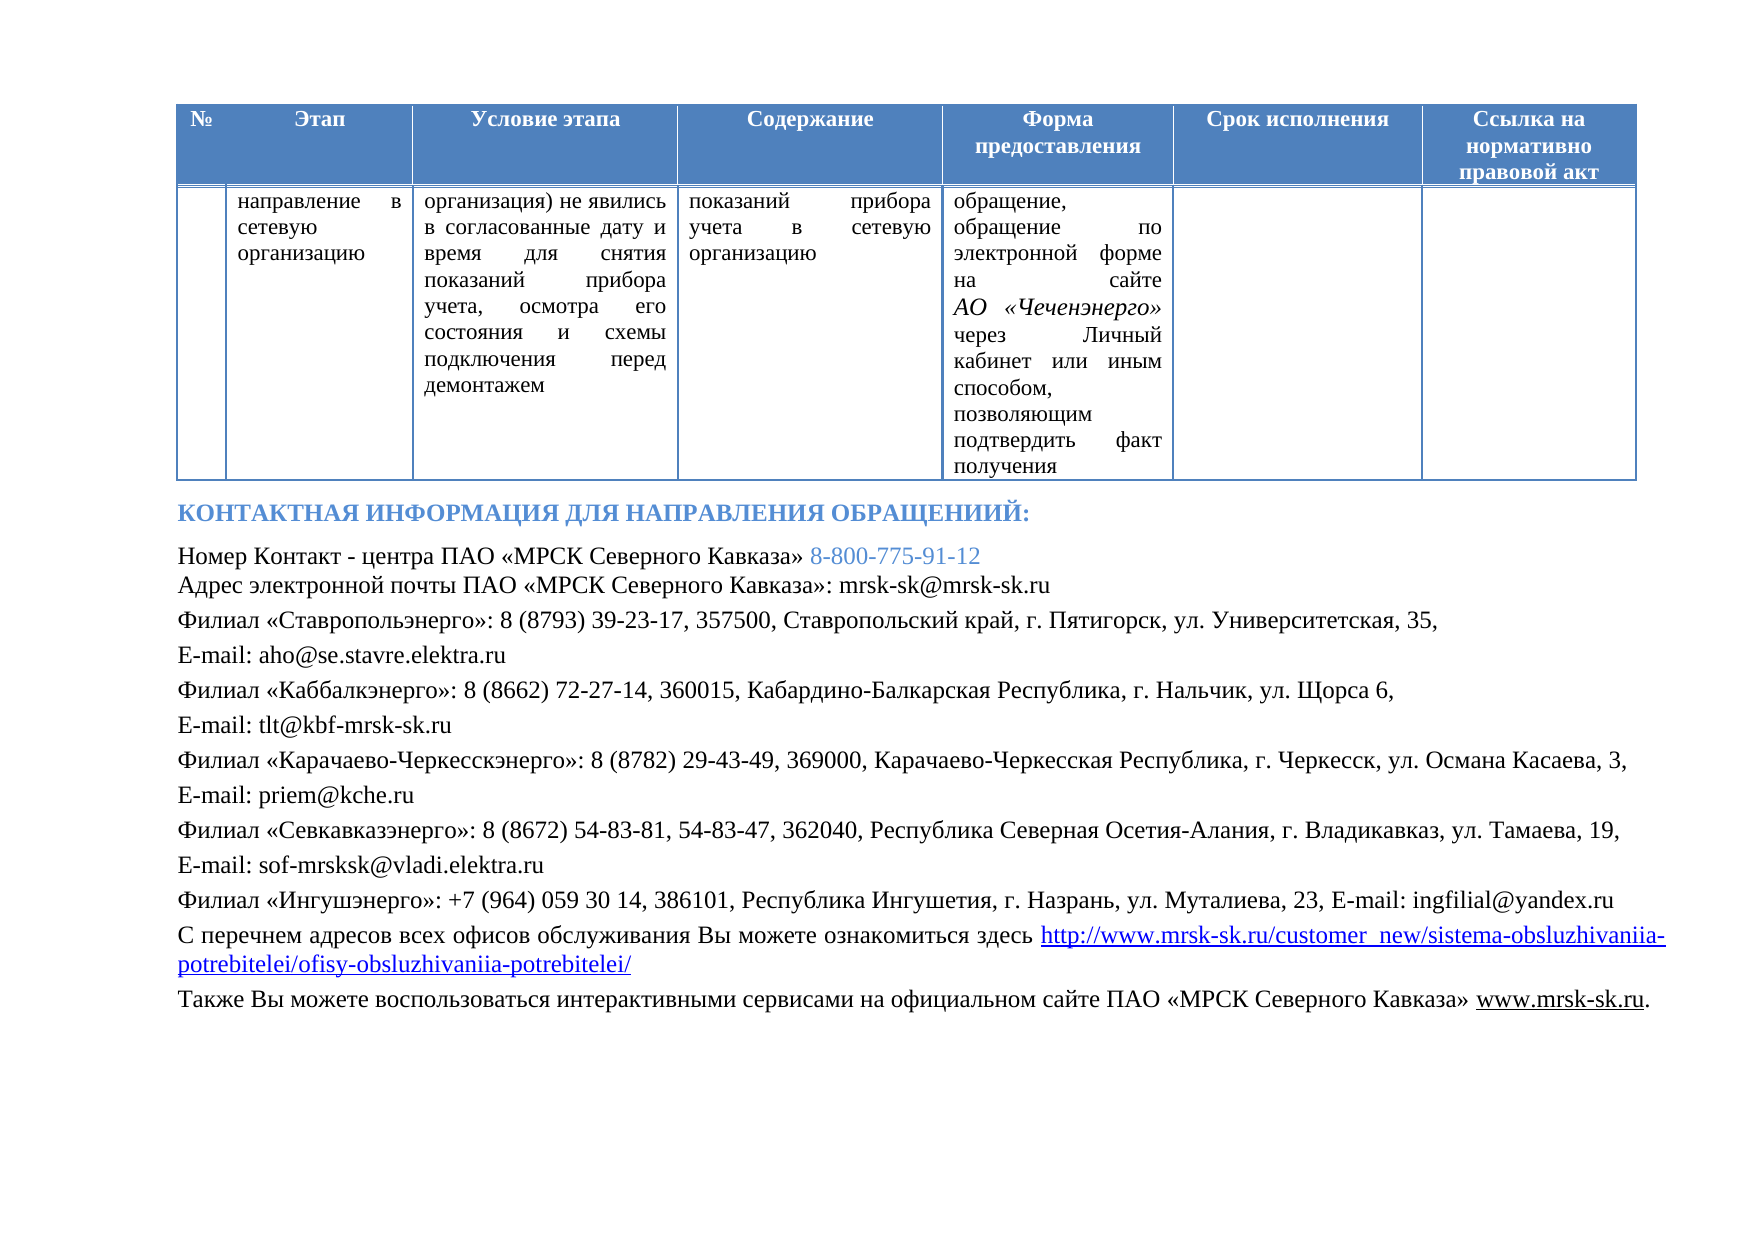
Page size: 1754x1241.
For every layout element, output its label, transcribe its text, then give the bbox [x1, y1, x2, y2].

table_header Этап [227, 106, 412, 184]
table_cell 5 [178, 188, 225, 479]
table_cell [1423, 188, 1635, 479]
text Филиал «Севкавказэнерго»: 8 (8672) 54-83-81, 54-83-47, 362040, Республика Северная Осетия-Алания, г. Владикавказ, ул. Тамаева, 19, [177, 815, 1665, 844]
text E-mail: tlt@kbf-mrsk-sk.ru [177, 710, 1665, 739]
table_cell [227, 188, 412, 479]
text Номер Контакт - центра ПАО «МРСК Северного Кавказа» 8-800-775-91-12 [177, 541, 1665, 570]
text КОНТАКТНАЯ ИНФОРМАЦИЯ ДЛЯ НАПРАВЛЕНИЯ ОБРАЩЕНИИЙ: [177, 498, 1665, 527]
table_header Ссылка на нормативно правовой акт [1423, 106, 1635, 184]
text Филиал «Каббалкэнерго»: 8 (8662) 72-27-14, 360015, Кабардино-Балкарская Республика, г. Нальчик, ул. Щорса 6, [177, 675, 1665, 704]
text Также Вы можете воспользоваться интерактивными сервисами на официальном сайте ПАО «МРСК Северного Кавказа» www.mrsk-sk.ru. [177, 984, 1665, 1013]
table_header Форма предоставления [943, 106, 1173, 184]
table_header Содержание [678, 106, 942, 184]
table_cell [414, 188, 677, 479]
table_header Срок исполнения [1174, 106, 1422, 184]
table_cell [1174, 188, 1421, 479]
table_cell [944, 188, 1172, 479]
table_header № [178, 106, 225, 184]
text С перечнем адресов всех офисов обслуживания Вы можете ознакомиться здесь http://www.mrsk-sk.ru/customer_new/sistema-obsluzhivaniia-potrebitelei/ofisy-obsluzhivaniia-potrebitelei/ [177, 920, 1665, 978]
text Филиал «Карачаево-Черкесскэнерго»: 8 (8782) 29-43-49, 369000, Карачаево-Черкесская Республика, г. Черкесск, ул. Османа Касаева, 3, [177, 745, 1665, 774]
text E-mail: sof-mrsksk@vladi.elektra.ru [177, 850, 1665, 879]
text E-mail: priem@kche.ru [177, 780, 1665, 809]
text Адрес электронной почты ПАО «МРСК Северного Кавказа»: mrsk-sk@mrsk-sk.ru [177, 570, 1665, 599]
table_header Условие этапа [413, 106, 677, 184]
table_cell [679, 188, 941, 479]
text E-mail: aho@se.stavre.elektra.ru [177, 640, 1665, 669]
text Филиал «Ингушэнерго»: +7 (964) 059 30 14, 386101, Республика Ингушетия, г. Назрань, ул. Муталиева, 23, E-mail: ingfilial@yandex.ru [177, 885, 1665, 914]
text Филиал «Ставропольэнерго»: 8 (8793) 39-23-17, 357500, Ставропольский край, г. Пятигорск, ул. Университетская, 35, [177, 605, 1665, 634]
